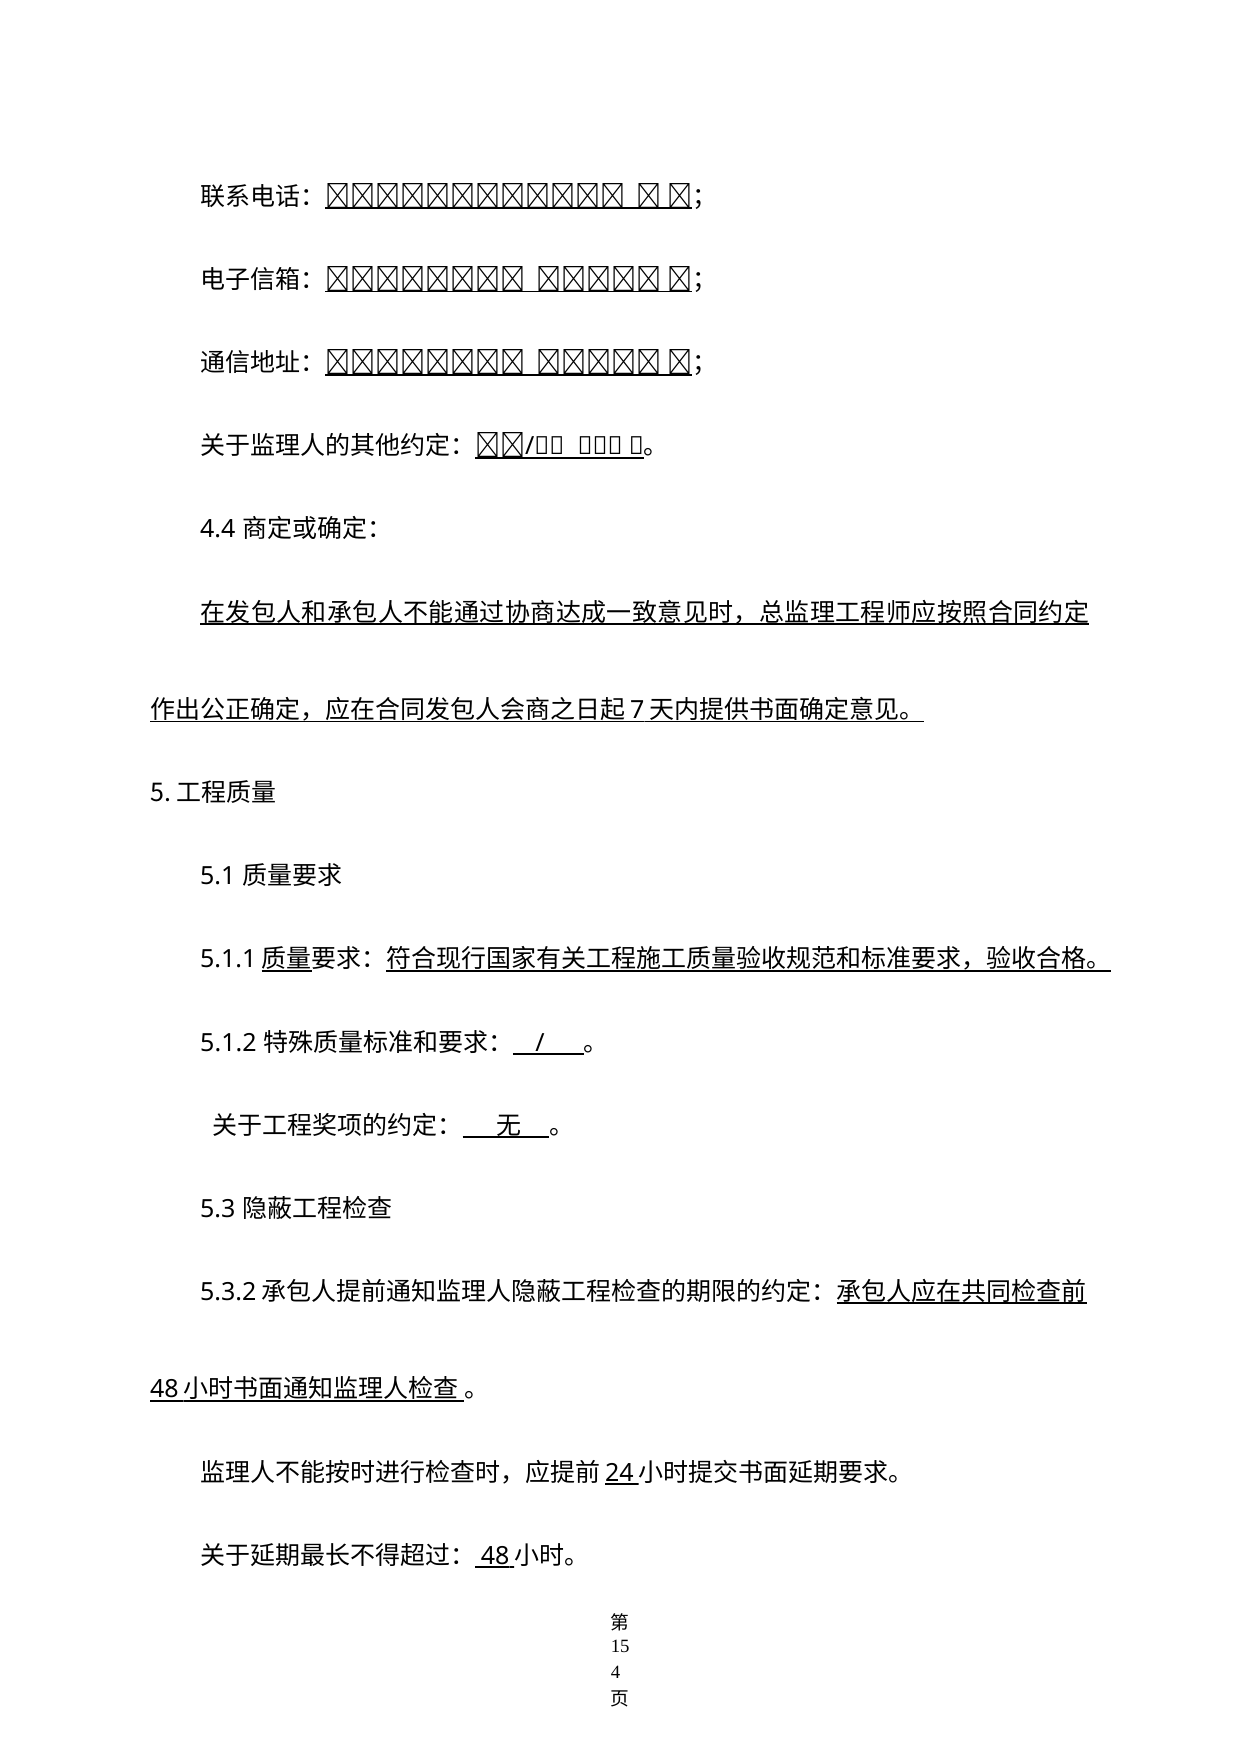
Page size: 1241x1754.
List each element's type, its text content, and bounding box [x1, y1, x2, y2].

text 关于工程奖项的约定： 无 。 [150, 1091, 1090, 1156]
text 监理人不能按时进行检查时，应提前24小时提交书面延期要求。 [150, 1438, 1090, 1503]
text 5.3.2承包人提前通知监理人隐蔽工程检查的期限的约定：承包人应在共同检查前48小时书面通知监理人检查 。 [150, 1257, 1090, 1419]
text 5.1 质量要求 [150, 841, 1090, 906]
subtitle 5. 工程质量 [150, 758, 1090, 823]
text 5.1.1质量要求：符合现行国家有关工程施工质量验收规范和标准要求，验收合格。 [150, 924, 1090, 989]
text 4.4 商定或确定： [150, 494, 1090, 559]
text 关于监理人的其他约定：/  。 [150, 411, 1090, 476]
text 5.3 隐蔽工程检查 [150, 1174, 1090, 1239]
text 5.1.2 特殊质量标准和要求： / 。 [150, 1008, 1090, 1073]
text 联系电话：  ； [150, 162, 1090, 227]
text 电子信箱：  ； [150, 245, 1090, 310]
text 关于延期最长不得超过： 48小时。 [150, 1521, 1090, 1586]
text 在发包人和承包人不能通过协商达成一致意见时，总监理工程师应按照合同约定作出公正确定，应在合同发包人会商之日起7天内提供书面确定意见。 [150, 578, 1090, 740]
text 通信地址：  ； [150, 328, 1090, 393]
